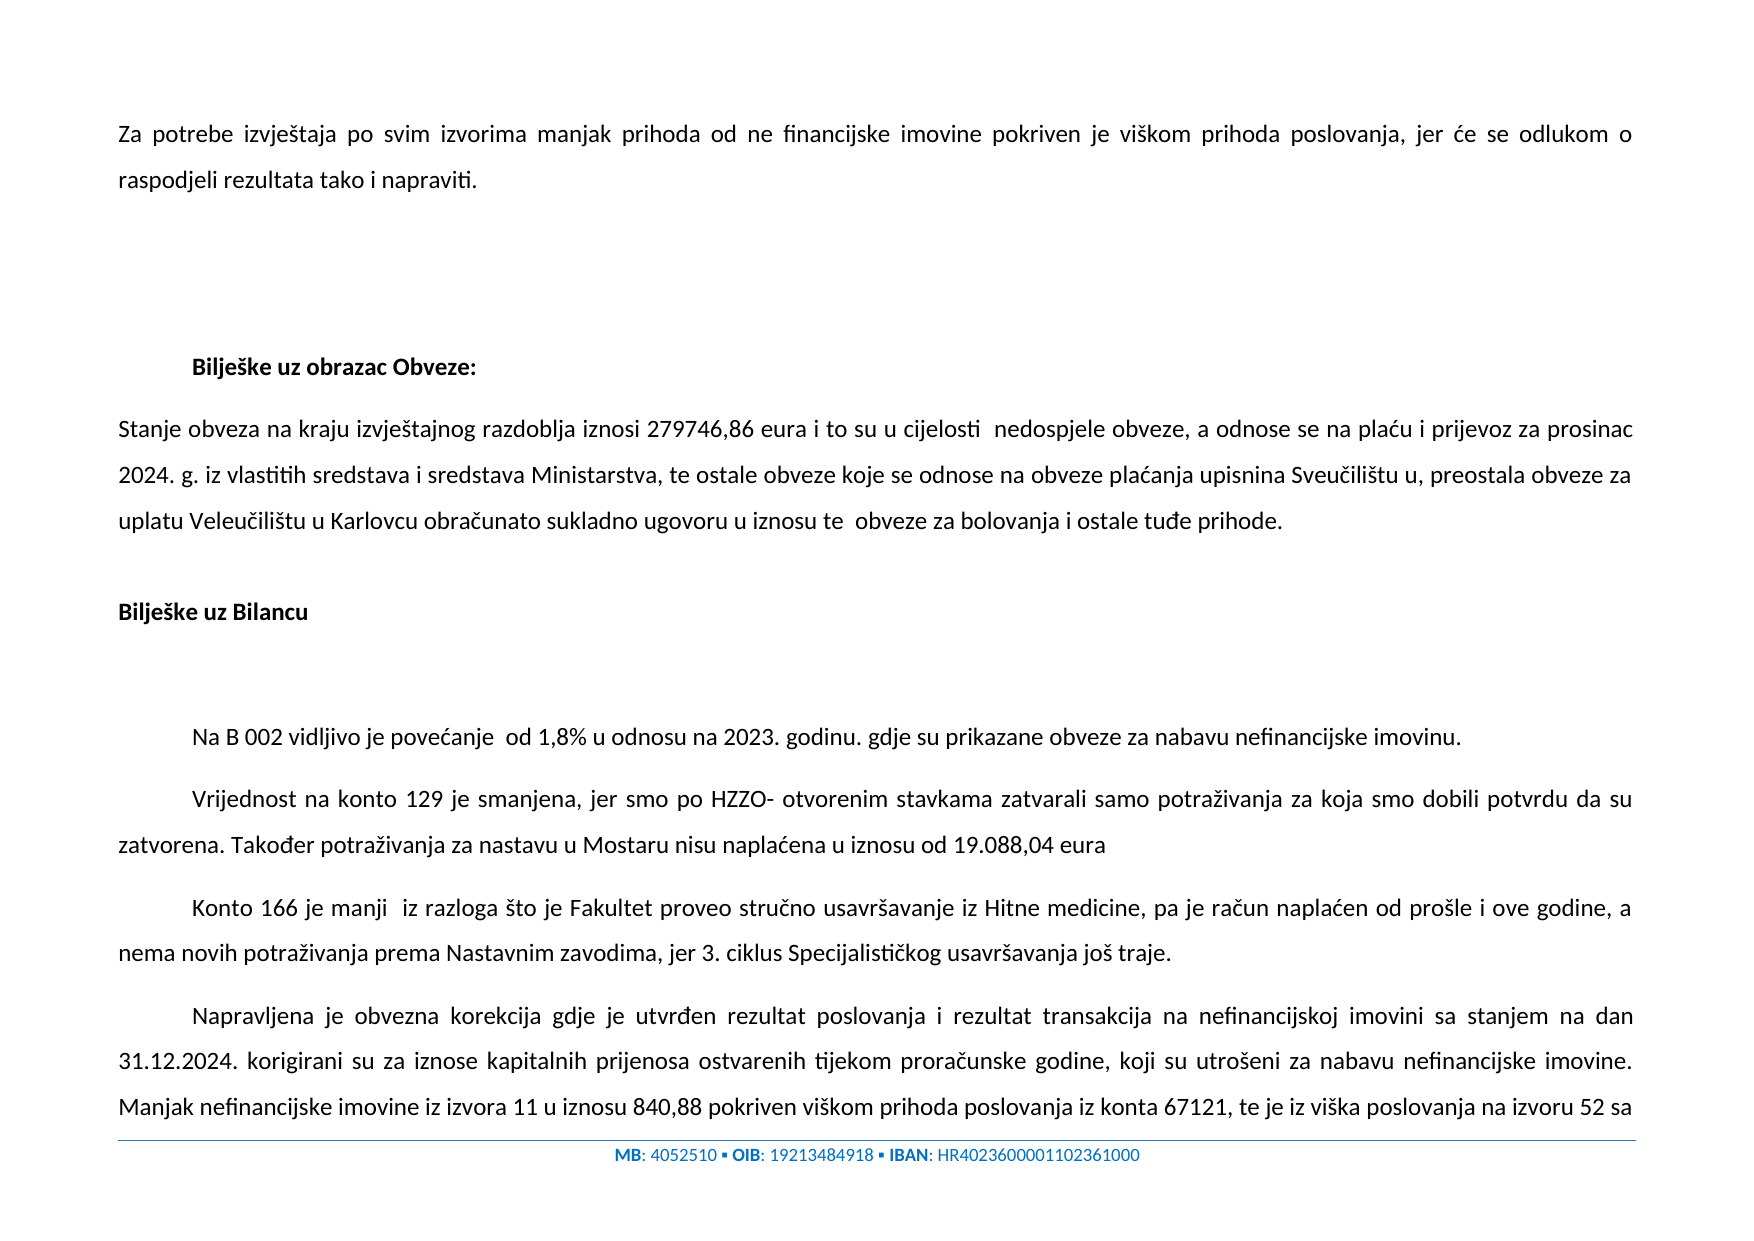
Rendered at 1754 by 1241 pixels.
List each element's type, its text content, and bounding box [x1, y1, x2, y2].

text Bilješke uz obrazac Obveze: [118, 351, 1636, 382]
text Konto 166 je manji iz razloga što je Fakultet proveo stručno usavršavanje iz Hitne medicine, pa je račun naplaćen od prošle i ove godine, a nema novih potraživanja prema Nastavnim zavodima, jer 3. ciklus Specijalističkog usavršavanja još traje. [118, 892, 1636, 968]
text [118, 1000, 1636, 1122]
text Bilješke uz Bilancu [118, 596, 1636, 627]
text Za potrebe izvještaja po svim izvorima manjak prihoda od ne financijske imovine pokriven je viškom prihoda poslovanja, jer će se odlukom o raspodjeli rezultata tako i napraviti. [118, 118, 1636, 194]
text Na B 002 vidljivo je povećanje od 1,8% u odnosu na 2023. godinu. gdje su prikazane obveze za nabavu nefinancijske imovinu. [118, 721, 1636, 752]
text Stanje obveza na kraju izvještajnog razdoblja iznosi 279746,86 eura i to su u cijelosti nedospjele obveze, a odnose se na plaću i prijevoz za prosinac 2024. g. iz vlastitih sredstava i sredstava Ministarstva, te ostale obveze koje se odnose na obveze plaćanja upisnina Sveučilištu u, preostala obveze za uplatu Veleučilištu u Karlovcu obračunato sukladno ugovoru u iznosu te obveze za bolovanja i ostale tuđe prihode. [118, 413, 1636, 535]
text Vrijednost na konto 129 je smanjena, jer smo po HZZO- otvorenim stavkama zatvarali samo potraživanja za koja smo dobili potvrdu da su zatvorena. Također potraživanja za nastavu u Mostaru nisu naplaćena u iznosu od 19.088,04 eura [118, 783, 1636, 860]
